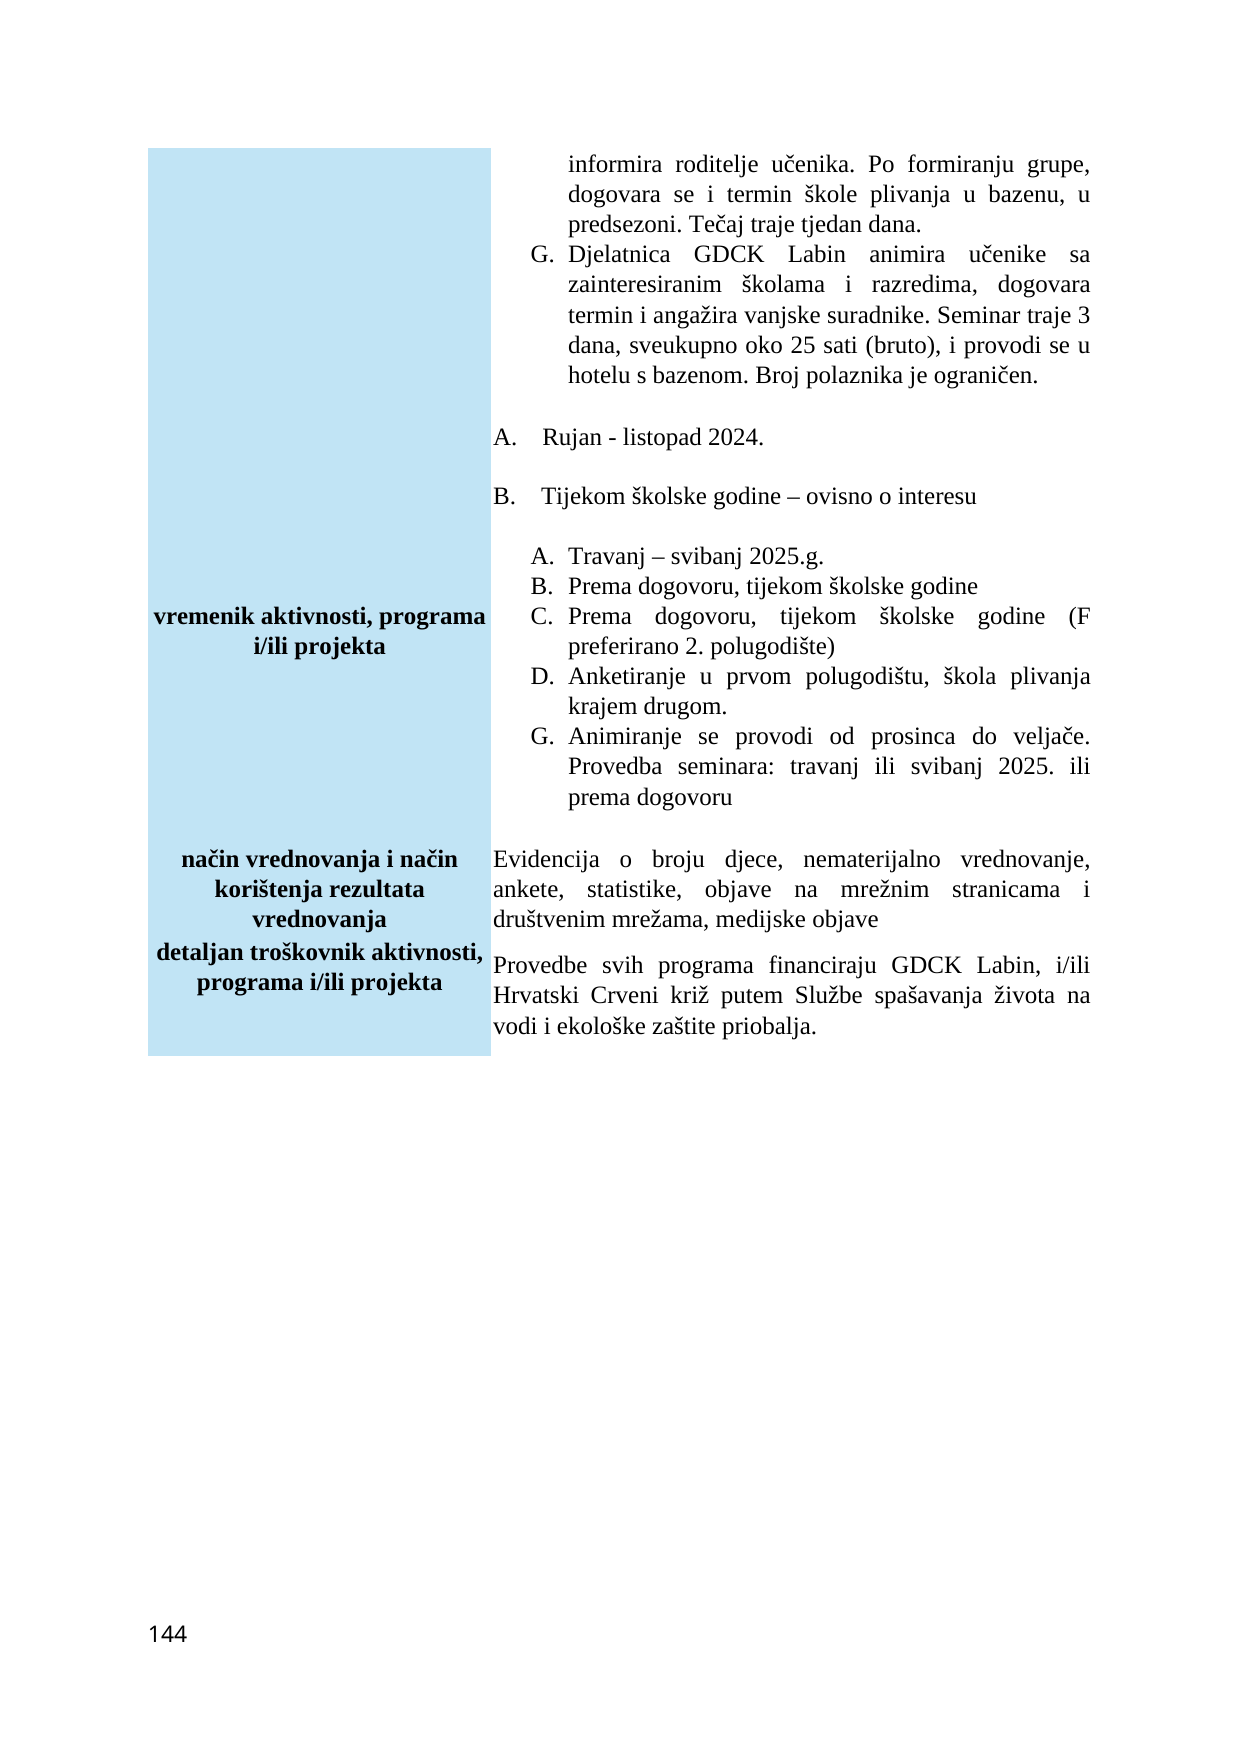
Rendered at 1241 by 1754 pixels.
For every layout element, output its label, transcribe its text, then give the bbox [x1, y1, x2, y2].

table_cell način vrednovanja i način korištenja rezultata vrednovanja [148, 842, 491, 936]
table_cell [148, 148, 491, 421]
table_cell Evidencija o broju djece, nematerijalno vrednovanje, ankete, statistike, objave na mrežnim stranicama i društvenim mrežama, medijske objave [491, 842, 1093, 936]
table_cell vremenik aktivnosti, programa i/ili projekta [148, 421, 491, 842]
table_cell Provedbe svih programa financiraju GDCK Labin, i/ili Hrvatski Crveni križ putem Službe spašavanja života na vodi i ekološke zaštite priobalja. [491, 936, 1093, 1056]
table_cell A. Rujan - listopad 2024. B. Tijekom školske godine – ovisno o interesu Travanj – svibanj 2025.g. Prema dogovoru, tijekom školske godine Prema dogovoru, tijekom školske godine (F preferirano 2. polugodište) Anketiranje u prvom polugodištu, škola plivanja krajem drugom. Animiranje se provodi od prosinca do veljače. Provedba seminara: travanj ili svibanj 2025. ili prema dogovoru [491, 421, 1093, 842]
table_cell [491, 148, 1093, 421]
table_cell detaljan troškovnik aktivnosti, programa i/ili projekta [148, 936, 491, 1056]
